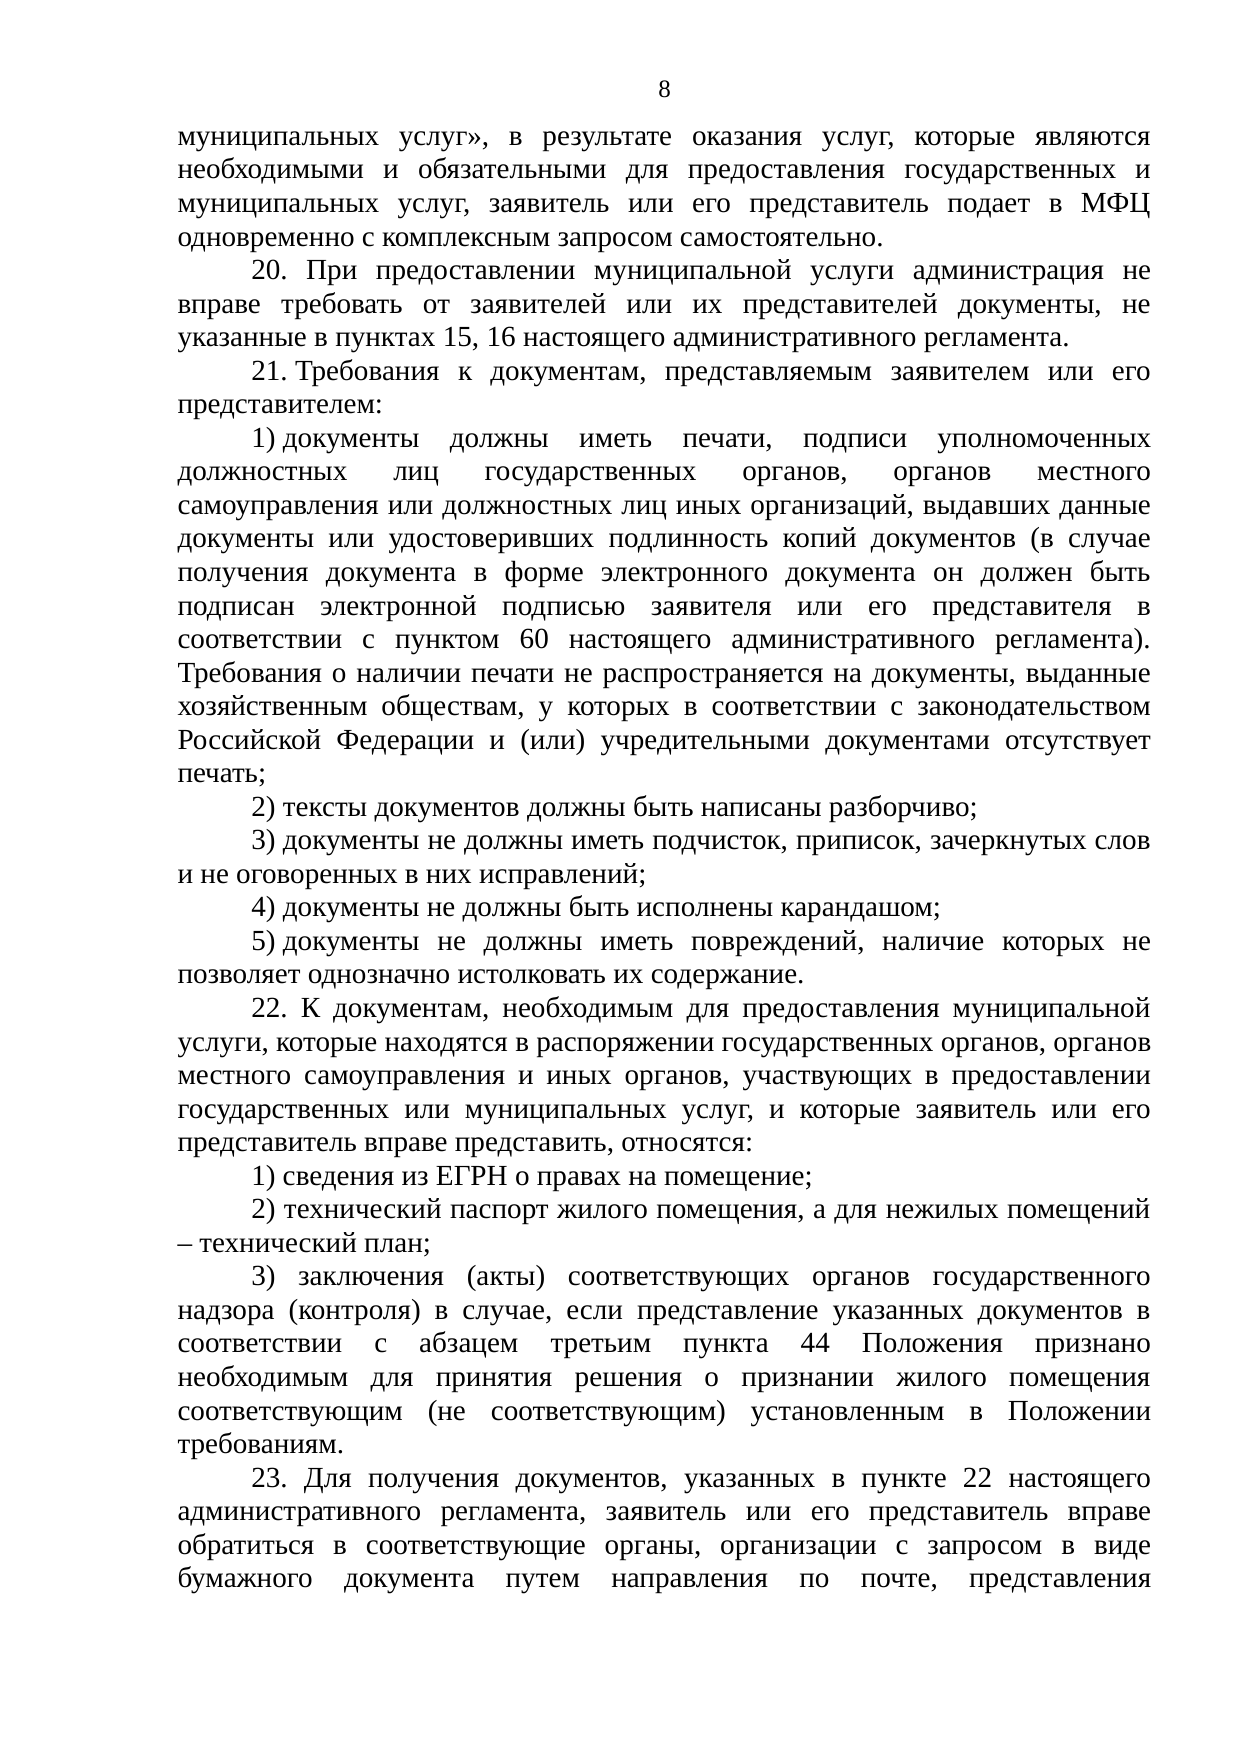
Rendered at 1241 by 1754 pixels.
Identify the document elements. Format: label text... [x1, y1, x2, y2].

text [177, 1460, 1152, 1594]
text 21. Требования к документам, представляемым заявителем или его представителем: [177, 353, 1152, 420]
text 3) документы не должны иметь подчисток, приписок, зачеркнутых слов и не оговоренных в них исправлений; [177, 822, 1152, 889]
text 1) документы должны иметь печати, подписи уполномоченных должностных лиц государственных органов, органов местного самоуправления или должностных лиц иных организаций, выдавших данные документы или удостоверивших подлинность копий документов (в случае получения документа в форме электронного документа он должен быть подписан электронной подписью заявителя или его представителя в соответствии с пунктом 60 настоящего административного регламента). Требования о наличии печати не распространяется на документы, выданные хозяйственным обществам, у которых в соответствии с законодательством Российской Федерации и (или) учредительными документами отсутствует печать; [177, 420, 1152, 789]
text 1) сведения из ЕГРН о правах на помещение; [177, 1158, 1152, 1191]
text 2) технический паспорт жилого помещения, а для нежилых помещений – технический план; [177, 1191, 1152, 1258]
text 5) документы не должны иметь повреждений, наличие которых не позволяет однозначно истолковать их содержание. [177, 923, 1152, 990]
text 20. При предоставлении муниципальной услуги администрация не вправе требовать от заявителей или их представителей документы, не указанные в пунктах 15, 16 настоящего административного регламента. [177, 252, 1152, 353]
text 22. К документам, необходимым для предоставления муниципальной услуги, которые находятся в распоряжении государственных органов, органов местного самоуправления и иных органов, участвующих в предоставлении государственных или муниципальных услуг, и которые заявитель или его представитель вправе представить, относятся: [177, 990, 1152, 1158]
text 3) заключения (акты) соответствующих органов государственного надзора (контроля) в случае, если представление указанных документов в соответствии с абзацем третьим пункта 44 Положения признано необходимым для принятия решения о признании жилого помещения соответствующим (не соответствующим) установленным в Положении требованиям. [177, 1258, 1152, 1460]
text 2) тексты документов должны быть написаны разборчиво; [177, 789, 1152, 822]
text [177, 118, 1152, 252]
text 4) документы не должны быть исполнены карандашом; [177, 889, 1152, 923]
